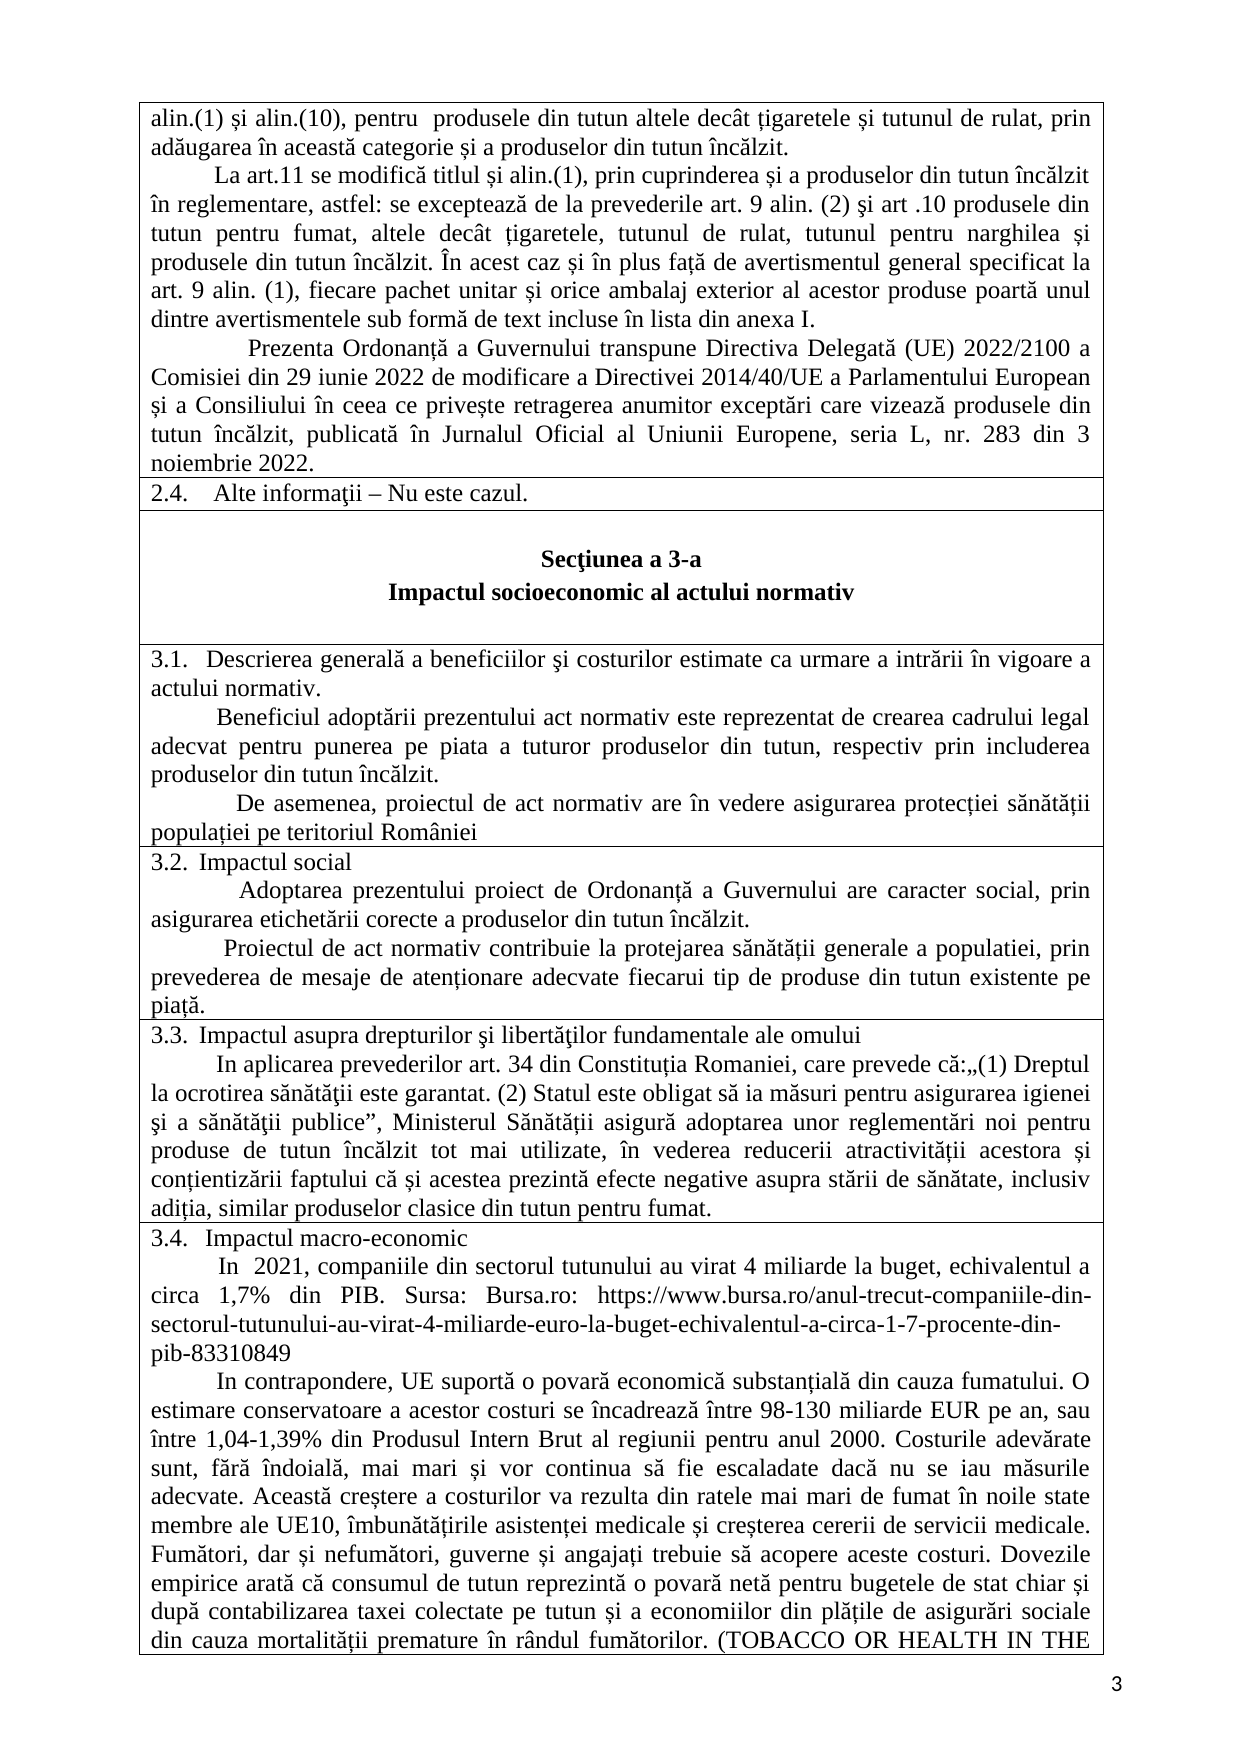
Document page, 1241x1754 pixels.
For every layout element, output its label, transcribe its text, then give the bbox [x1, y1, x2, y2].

table_cell Impactul social Adoptarea prezentului proiect de Ordonanță a Guvernului are caracter social, prin asigurarea etichetării corecte a produselor din tutun încălzit. Proiectul de act normativ contribuie la protejarea sănătății generale a populatiei, prin prevederea de mesaje de atenționare adecvate fiecarui tip de produse din tutun existente pe piață. [140, 847, 1103, 1019]
table_cell Alte informaţii – Nu este cazul. [140, 478, 1103, 510]
table_cell Impactul asupra drepturilor şi libertăţilor fundamentale ale omului In aplicarea prevederilor art. 34 din Constituția Romaniei, care prevede că:„(1) Dreptul la ocrotirea sănătăţii este garantat. (2) Statul este obligat să ia măsuri pentru asigurarea igienei şi a sănătăţii publice”, Ministerul Sănătății asigură adoptarea unor reglementări noi pentru produse de tutun încălzit tot mai utilizate, în vederea reducerii atractivității acestora și conțientizării faptului că și acestea prezintă efecte negative asupra stării de sănătate, inclusiv adiția, similar produselor clasice din tutun pentru fumat. [140, 1020, 1103, 1222]
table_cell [140, 1223, 1103, 1654]
table_cell Secţiunea a 3-a Impactul socioeconomic al actului normativ [140, 511, 1103, 643]
table_cell Descrierea generală a beneficiilor şi costurilor estimate ca urmare a intrării în vigoare a actului normativ. Beneficiul adoptării prezentului act normativ este reprezentat de crearea cadrului legal adecvat pentru punerea pe piata a tuturor produselor din tutun, respectiv prin includerea produselor din tutun încălzit. De asemenea, proiectul de act normativ are în vedere asigurarea protecției sănătății populației pe teritoriul României [140, 645, 1103, 846]
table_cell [140, 103, 1103, 477]
